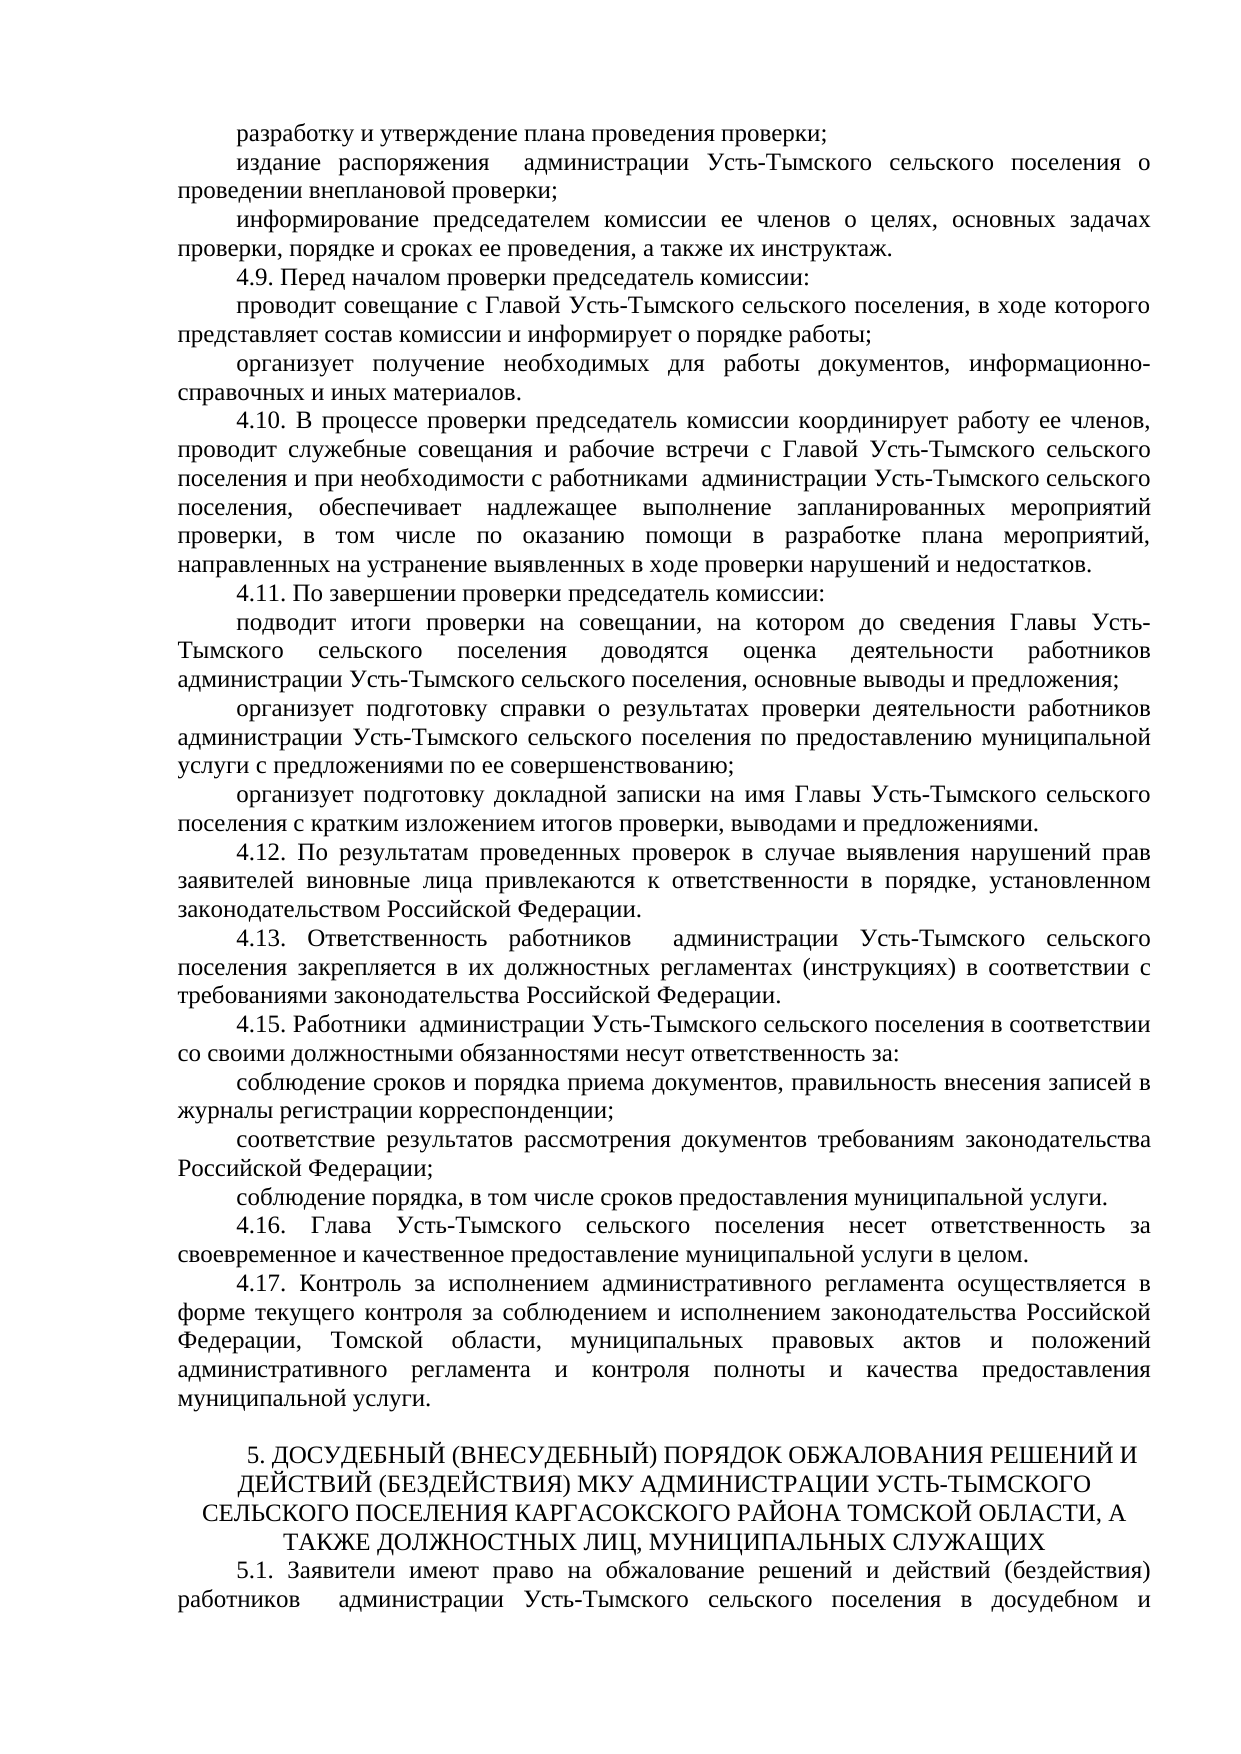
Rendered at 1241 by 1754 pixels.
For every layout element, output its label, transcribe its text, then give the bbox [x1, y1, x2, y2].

text организует подготовку справки о результатах проверки деятельности работников администрации Усть-Тымского сельского поселения по предоставлению муниципальной услуги с предложениями по ее совершенствованию; [177, 693, 1152, 779]
text соответствие результатов рассмотрения документов требованиям законодательства Российской Федерации; [177, 1124, 1152, 1182]
text организует подготовку докладной записки на имя Главы Усть-Тымского сельского поселения с кратким изложением итогов проверки, выводами и предложениями. [177, 779, 1152, 837]
text 4.9. Перед началом проверки председатель комиссии: [177, 262, 1152, 291]
text проводит совещание с Главой Усть-Тымского сельского поселения, в ходе которого представляет состав комиссии и информирует о порядке работы; [177, 291, 1152, 348]
text разработку и утверждение плана проведения проверки; [177, 118, 1152, 147]
text 4.13. Ответственность работников администрации Усть-Тымского сельского поселения закрепляется в их должностных регламентах (инструкциях) в соответствии с требованиями законодательства Российской Федерации. [177, 923, 1152, 1009]
text 5. ДОСУДЕБНЫЙ (ВНЕСУДЕБНЫЙ) ПОРЯДОК ОБЖАЛОВАНИЯ РЕШЕНИЙ И ДЕЙСТВИЙ (БЕЗДЕЙСТВИЯ) МКУ АДМИНИСТРАЦИИ УСТЬ-ТЫМСКОГО СЕЛЬСКОГО ПОСЕЛЕНИЯ КАРГАСОКСКОГО РАЙОНА ТОМСКОЙ ОБЛАСТИ, А ТАКЖЕ ДОЛЖНОСТНЫХ ЛИЦ, МУНИЦИПАЛЬНЫХ СЛУЖАЩИХ [177, 1441, 1152, 1556]
text 4.16. Глава Усть-Тымского сельского поселения несет ответственность за своевременное и качественное предоставление муниципальной услуги в целом. [177, 1211, 1152, 1268]
text соблюдение порядка, в том числе сроков предоставления муниципальной услуги. [177, 1182, 1152, 1211]
text 4.12. По результатам проведенных проверок в случае выявления нарушений прав заявителей виновные лица привлекаются к ответственности в порядке, установленном законодательством Российской Федерации. [177, 837, 1152, 923]
text 4.10. В процессе проверки председатель комиссии координирует работу ее членов, проводит служебные совещания и рабочие встречи с Главой Усть-Тымского сельского поселения и при необходимости с работниками администрации Усть-Тымского сельского поселения, обеспечивает надлежащее выполнение запланированных мероприятий проверки, в том числе по оказанию помощи в разработке плана мероприятий, направленных на устранение выявленных в ходе проверки нарушений и недостатков. [177, 406, 1152, 578]
text соблюдение сроков и порядка приема документов, правильность внесения записей в журналы регистрации корреспонденции; [177, 1067, 1152, 1124]
text 4.17. Контроль за исполнением административного регламента осуществляется в форме текущего контроля за соблюдением и исполнением законодательства Российской Федерации, Томской области, муниципальных правовых актов и положений административного регламента и контроля полноты и качества предоставления муниципальной услуги. [177, 1268, 1152, 1412]
text подводит итоги проверки на совещании, на котором до сведения Главы Усть-Тымского сельского поселения доводятся оценка деятельности работников администрации Усть-Тымского сельского поселения, основные выводы и предложения; [177, 607, 1152, 693]
text 4.15. Работники администрации Усть-Тымского сельского поселения в соответствии со своими должностными обязанностями несут ответственность за: [177, 1009, 1152, 1067]
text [177, 1556, 1152, 1613]
text 4.11. По завершении проверки председатель комиссии: [177, 578, 1152, 607]
text информирование председателем комиссии ее членов о целях, основных задачах проверки, порядке и сроках ее проведения, а также их инструктаж. [177, 204, 1152, 262]
text организует получение необходимых для работы документов, информационно-справочных и иных материалов. [177, 348, 1152, 406]
text издание распоряжения администрации Усть-Тымского сельского поселения о проведении внеплановой проверки; [177, 147, 1152, 204]
